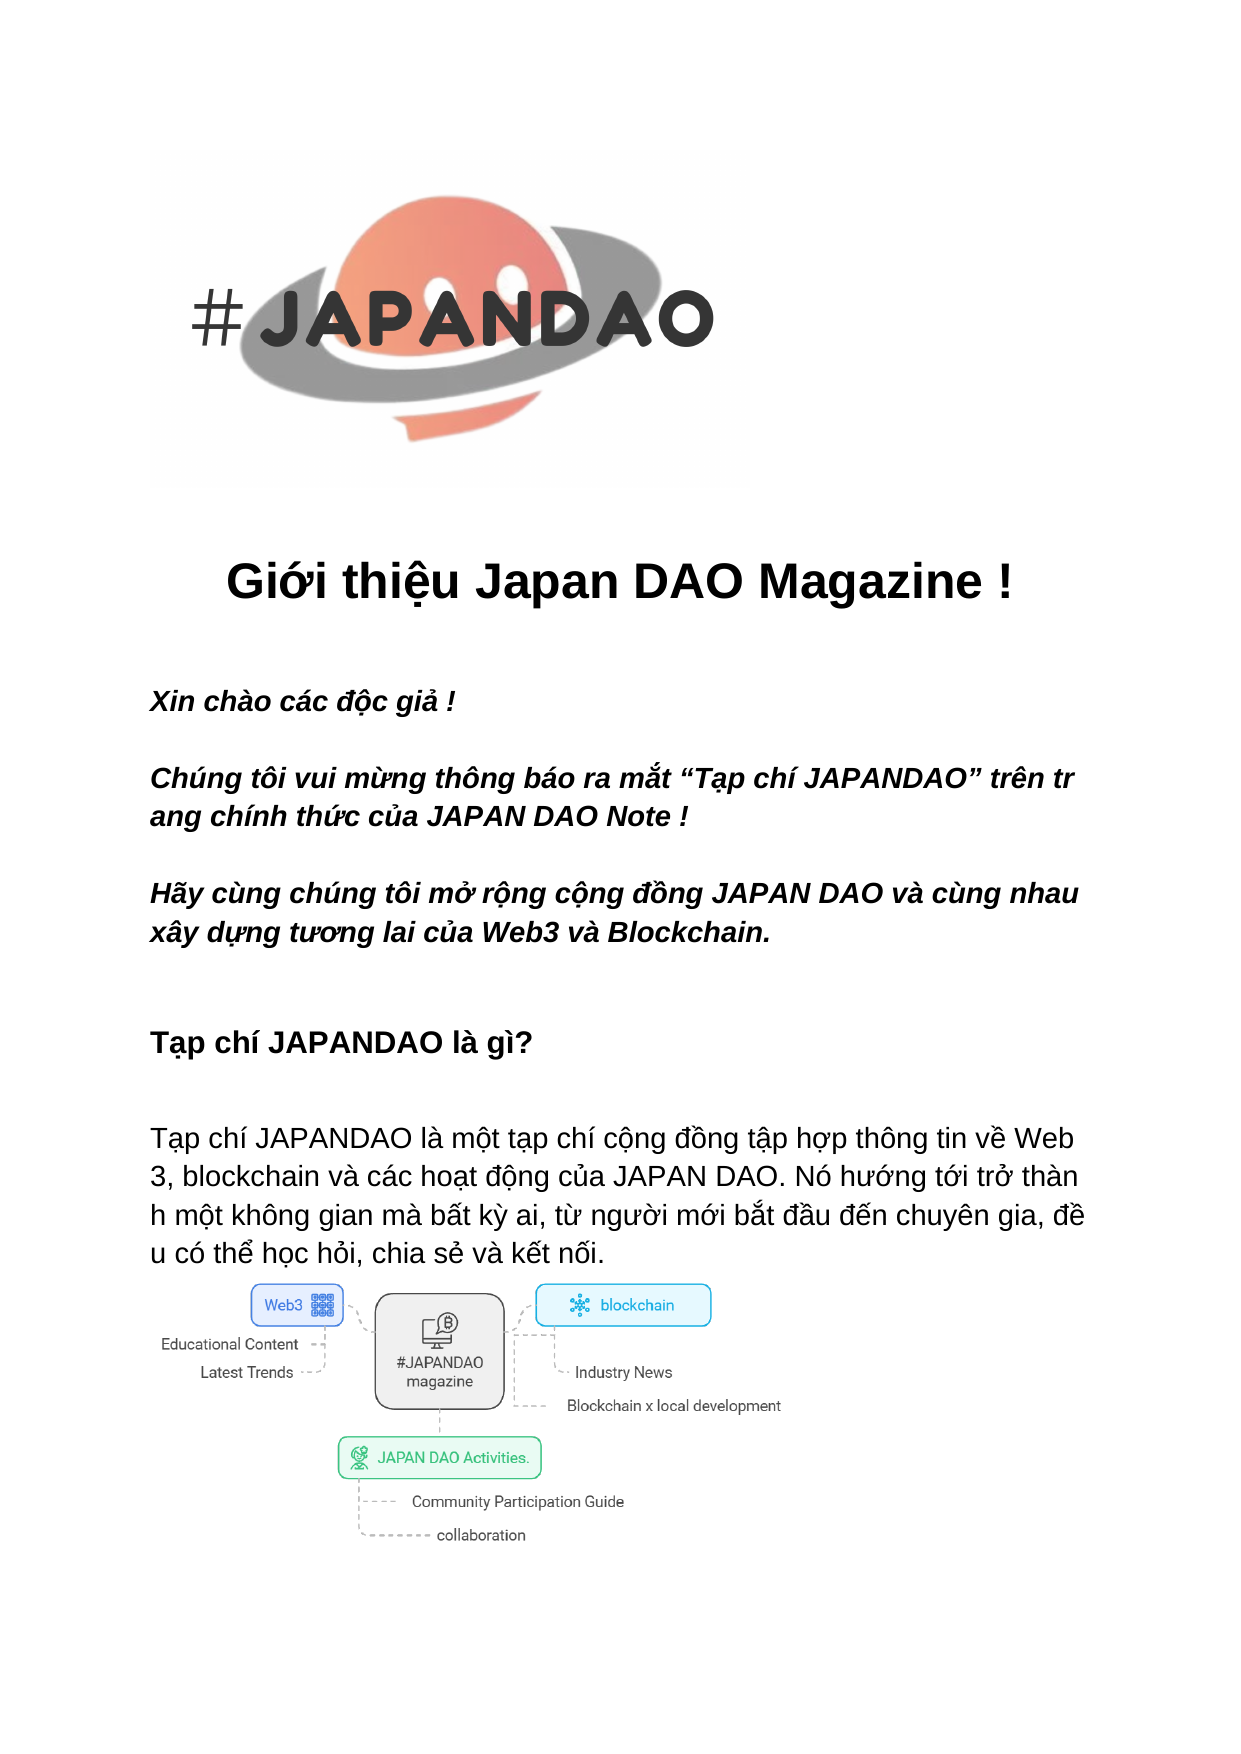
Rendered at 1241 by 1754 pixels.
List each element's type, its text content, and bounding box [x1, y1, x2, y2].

subtitle Tạp chí JAPANDAO là gì? [150, 1024, 1090, 1108]
picture [150, 150, 750, 488]
picture [150, 1275, 798, 1554]
text Giới thiệu Japan DAO Magazine ! [150, 552, 1090, 609]
text Tạp chí JAPANDAO là một tạp chí cộng đồng tập hợp thông tin về Web3, blockchain và các hoạt động của JAPAN DAO. Nó hướng tới trở thành một không gian mà bất kỳ ai, từ người mới bắt đầu đến chuyên gia, đều có thể học hỏi, chia sẻ và kết nối. [150, 1121, 1090, 1270]
text Xin chào các độc giả ! Chúng tôi vui mừng thông báo ra mắt “Tạp chí JAPANDAO” trên trang chính thức của JAPAN DAO Note ! Hãy cùng chúng tôi mở rộng cộng đồng JAPAN DAO và cùng nhau xây dựng tương lai của Web3 và Blockchain. [150, 684, 1090, 979]
